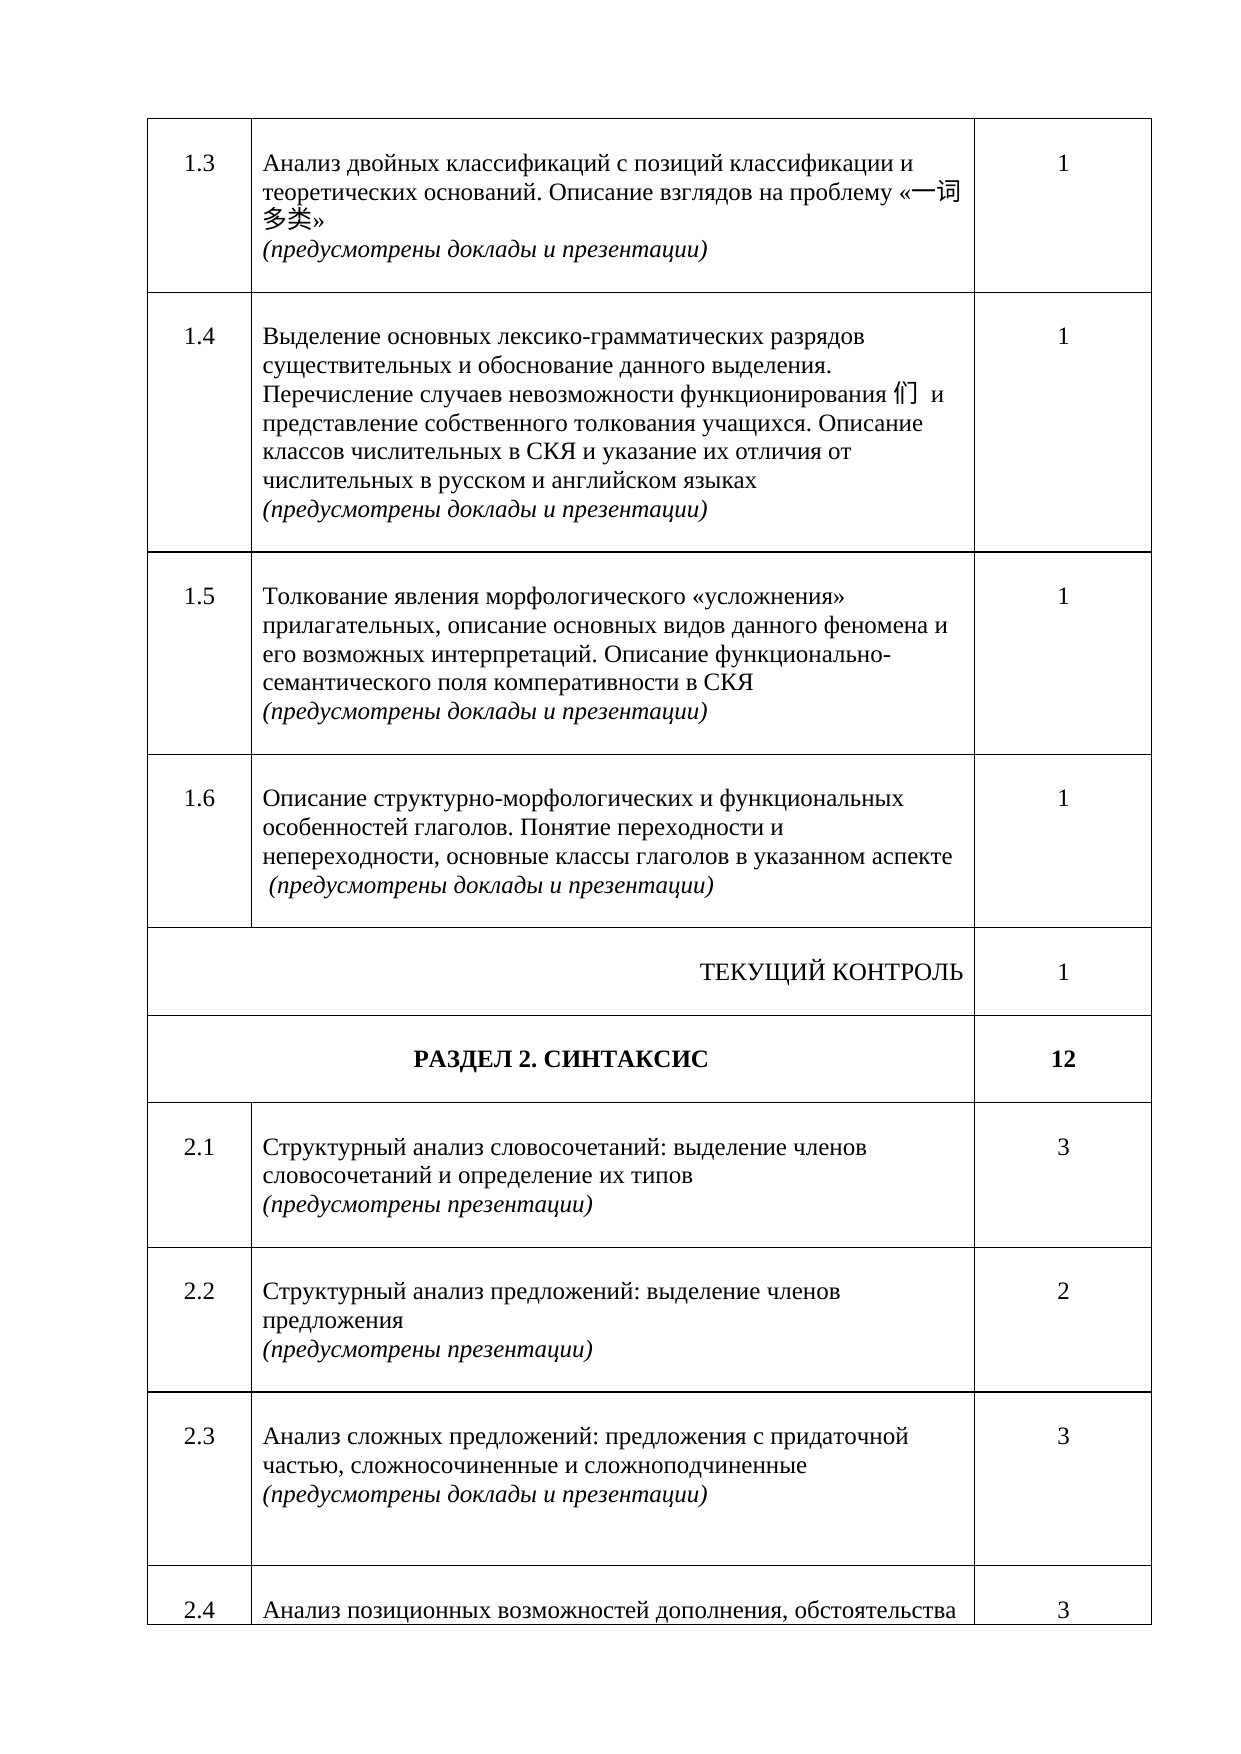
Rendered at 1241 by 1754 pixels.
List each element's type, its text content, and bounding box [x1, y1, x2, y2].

table_cell 1.5 [148, 553, 251, 754]
table_cell 2.1 [148, 1103, 251, 1247]
table_cell Толкование явления морфологического «усложнения» прилагательных, описание основных видов данного феномена и его возможных интерпретаций. Описание функционально-семантического поля комперативности в СКЯ (предусмотрены доклады и презентации) [252, 553, 974, 754]
table_cell Анализ двойных классификаций с позиций классификации и теоретических оснований. Описание взглядов на проблему «一词多类» (предусмотрены доклады и презентации) [252, 119, 974, 292]
table_cell 1 [975, 119, 1151, 292]
table_cell 3 [975, 1566, 1151, 1623]
table_cell 1.6 [148, 755, 251, 927]
table_cell 1 [975, 928, 1151, 1014]
table_cell 2.4 [148, 1566, 251, 1623]
table_cell 1 [975, 293, 1151, 551]
table_cell Структурный анализ предложений: выделение членов предложения (предусмотрены презентации) [252, 1248, 974, 1391]
table_cell 1.4 [148, 293, 251, 551]
table_cell 2 [975, 1248, 1151, 1391]
table_cell 12 [975, 1016, 1151, 1102]
table_cell 3 [975, 1393, 1151, 1565]
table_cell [252, 1566, 974, 1623]
table_cell Описание структурно-морфологических и функциональных особенностей глаголов. Понятие переходности и непереходности, основные классы глаголов в указанном аспекте (предусмотрены доклады и презентации) [252, 755, 974, 927]
table_cell 2.3 [148, 1393, 251, 1565]
table_cell 1.3 [148, 119, 251, 292]
table_cell Анализ сложных предложений: предложения с придаточной частью, сложносочиненные и сложноподчиненные (предусмотрены доклады и презентации) [252, 1393, 974, 1565]
table_cell 3 [975, 1103, 1151, 1247]
table_cell 1 [975, 553, 1151, 754]
table_cell 2.2 [148, 1248, 251, 1391]
table_cell Выделение основных лексико-грамматических разрядов существительных и обоснование данного выделения. Перечисление случаев невозможности функционирования 们 и представление собственного толкования учащихся. Описание классов числительных в СКЯ и указание их отличия от числительных в русском и английском языках (предусмотрены доклады и презентации) [252, 293, 974, 551]
table_cell 1 [975, 755, 1151, 927]
table_cell РАЗДЕЛ 2. СИНТАКСИС [148, 1016, 974, 1102]
table_cell Структурный анализ словосочетаний: выделение членов словосочетаний и определение их типов (предусмотрены презентации) [252, 1103, 974, 1247]
table_cell ТЕКУЩИЙ КОНТРОЛЬ [148, 928, 974, 1014]
